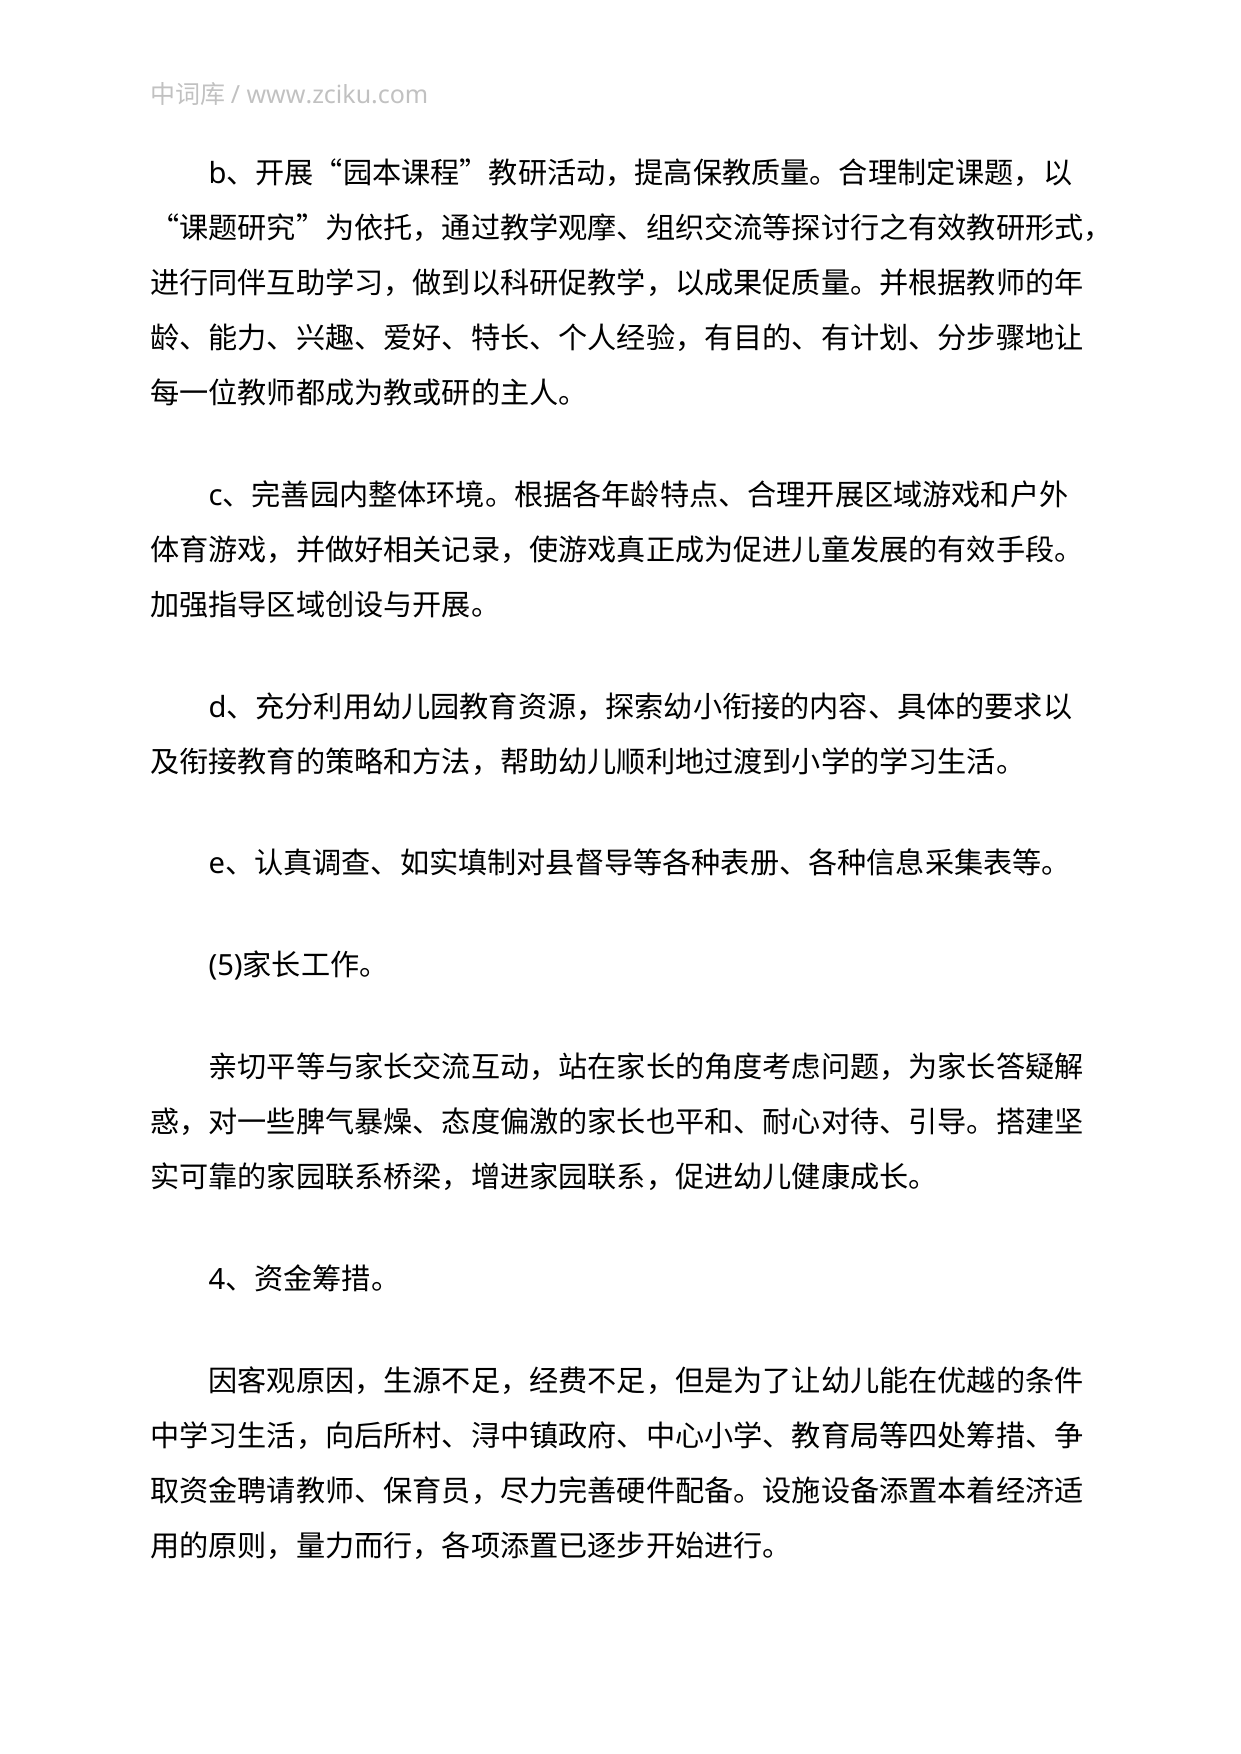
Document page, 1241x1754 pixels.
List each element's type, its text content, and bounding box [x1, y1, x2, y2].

text d、充分利用幼儿园教育资源，探索幼小衔接的内容、具体的要求以及衔接教育的策略和方法，帮助幼儿顺利地过渡到小学的学习生活。 [150, 683, 1090, 780]
text c、完善园内整体环境。根据各年龄特点、合理开展区域游戏和户外体育游戏，并做好相关记录，使游戏真正成为促进儿童发展的有效手段。加强指导区域创设与开展。 [150, 471, 1090, 624]
text e、认真调查、如实填制对县督导等各种表册、各种信息采集表等。 [150, 840, 1090, 882]
text 因客观原因，生源不足，经费不足，但是为了让幼儿能在优越的条件中学习生活，向后所村、浔中镇政府、中心小学、教育局等四处筹措、争取资金聘请教师、保育员，尽力完善硬件配备。设施设备添置本着经济适用的原则，量力而行，各项添置已逐步开始进行。 [150, 1357, 1090, 1564]
text (5)家长工作。 [150, 942, 1090, 984]
text 4、资金筹措。 [150, 1255, 1090, 1298]
text 亲切平等与家长交流互动，站在家长的角度考虑问题，为家长答疑解惑，对一些脾气暴燥、态度偏激的家长也平和、耐心对待、引导。搭建坚实可靠的家园联系桥梁，增进家园联系，促进幼儿健康成长。 [150, 1044, 1090, 1196]
text b、开展“园本课程”教研活动，提高保教质量。合理制定课题，以“课题研究”为依托，通过教学观摩、组织交流等探讨行之有效教研形式，进行同伴互助学习，做到以科研促教学，以成果促质量。并根据教师的年龄、能力、兴趣、爱好、特长、个人经验，有目的、有计划、分步骤地让每一位教师都成为教或研的主人。 [150, 150, 1090, 412]
